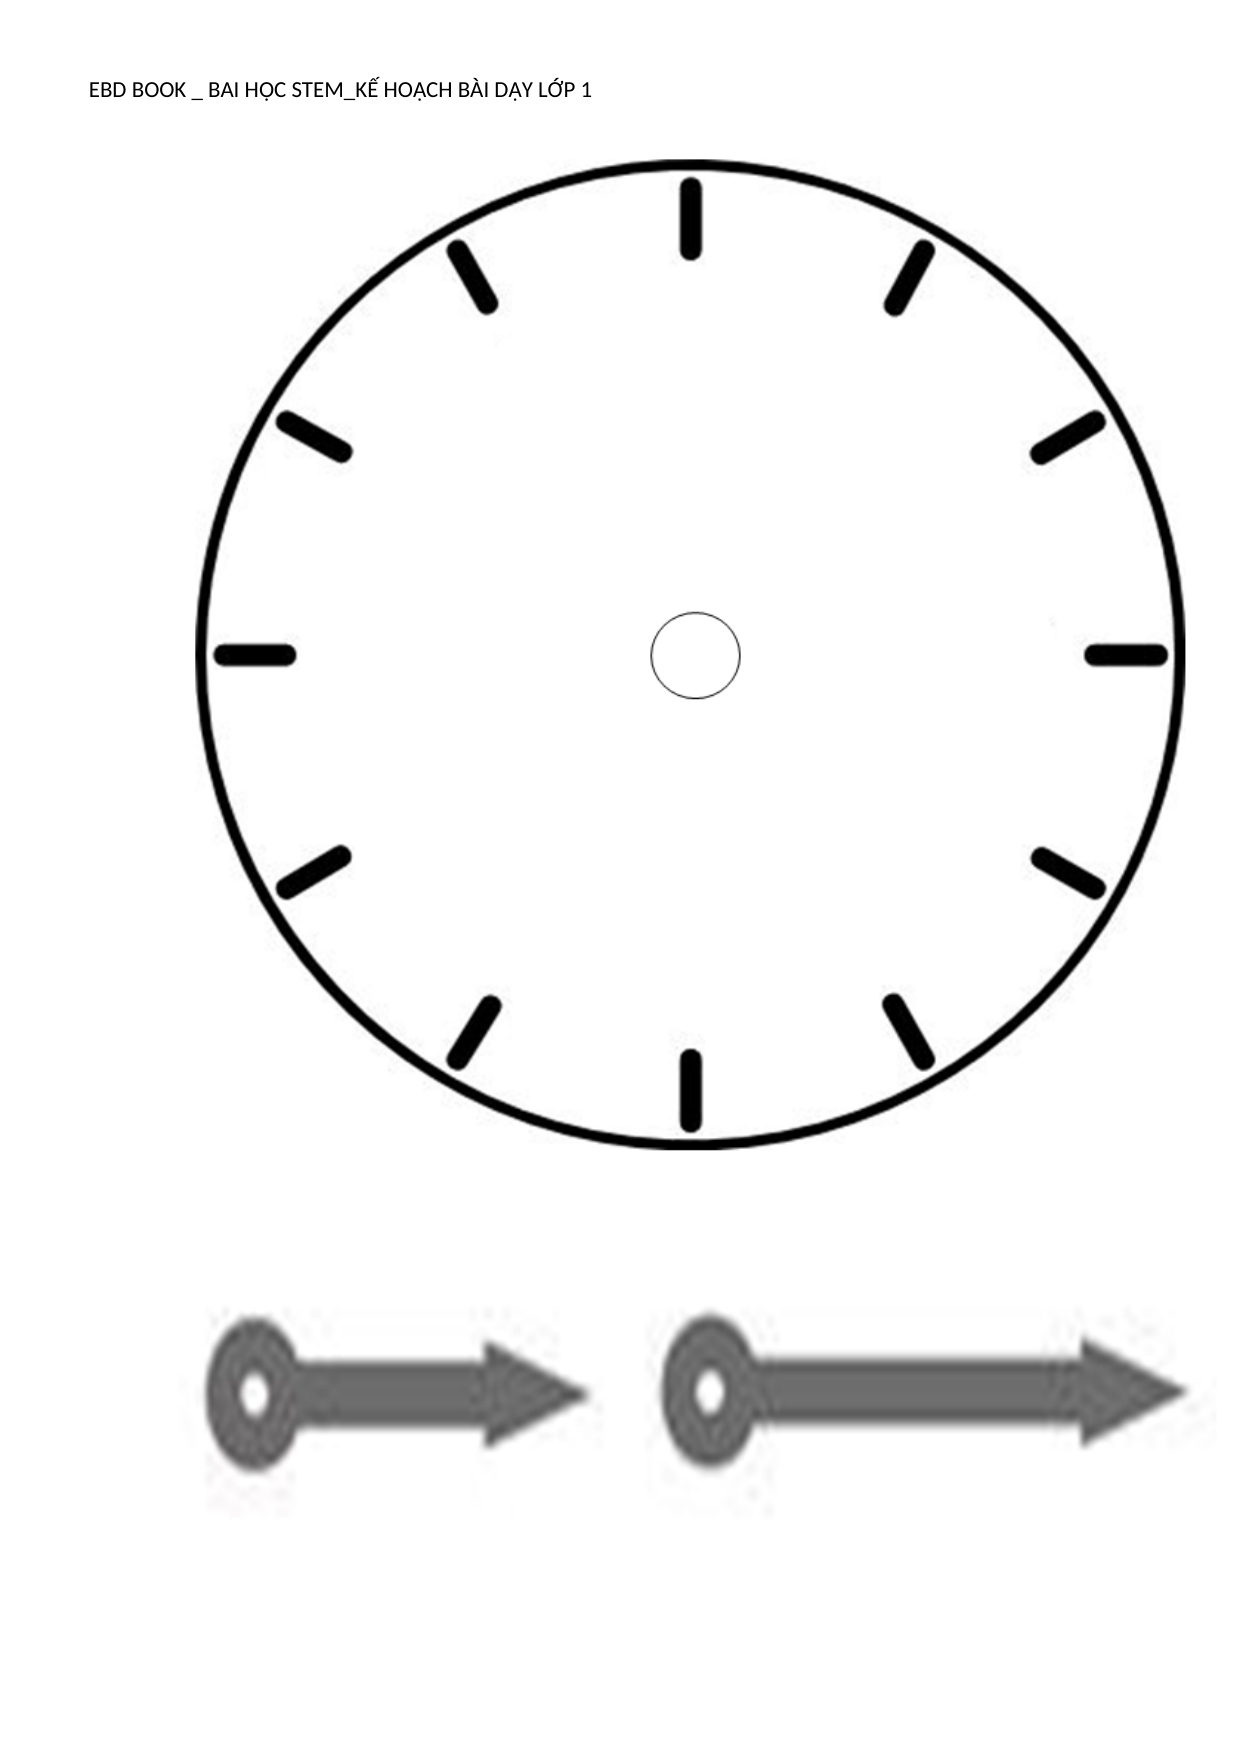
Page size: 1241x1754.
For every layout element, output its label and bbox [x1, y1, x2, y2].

picture [163, 131, 1227, 1668]
